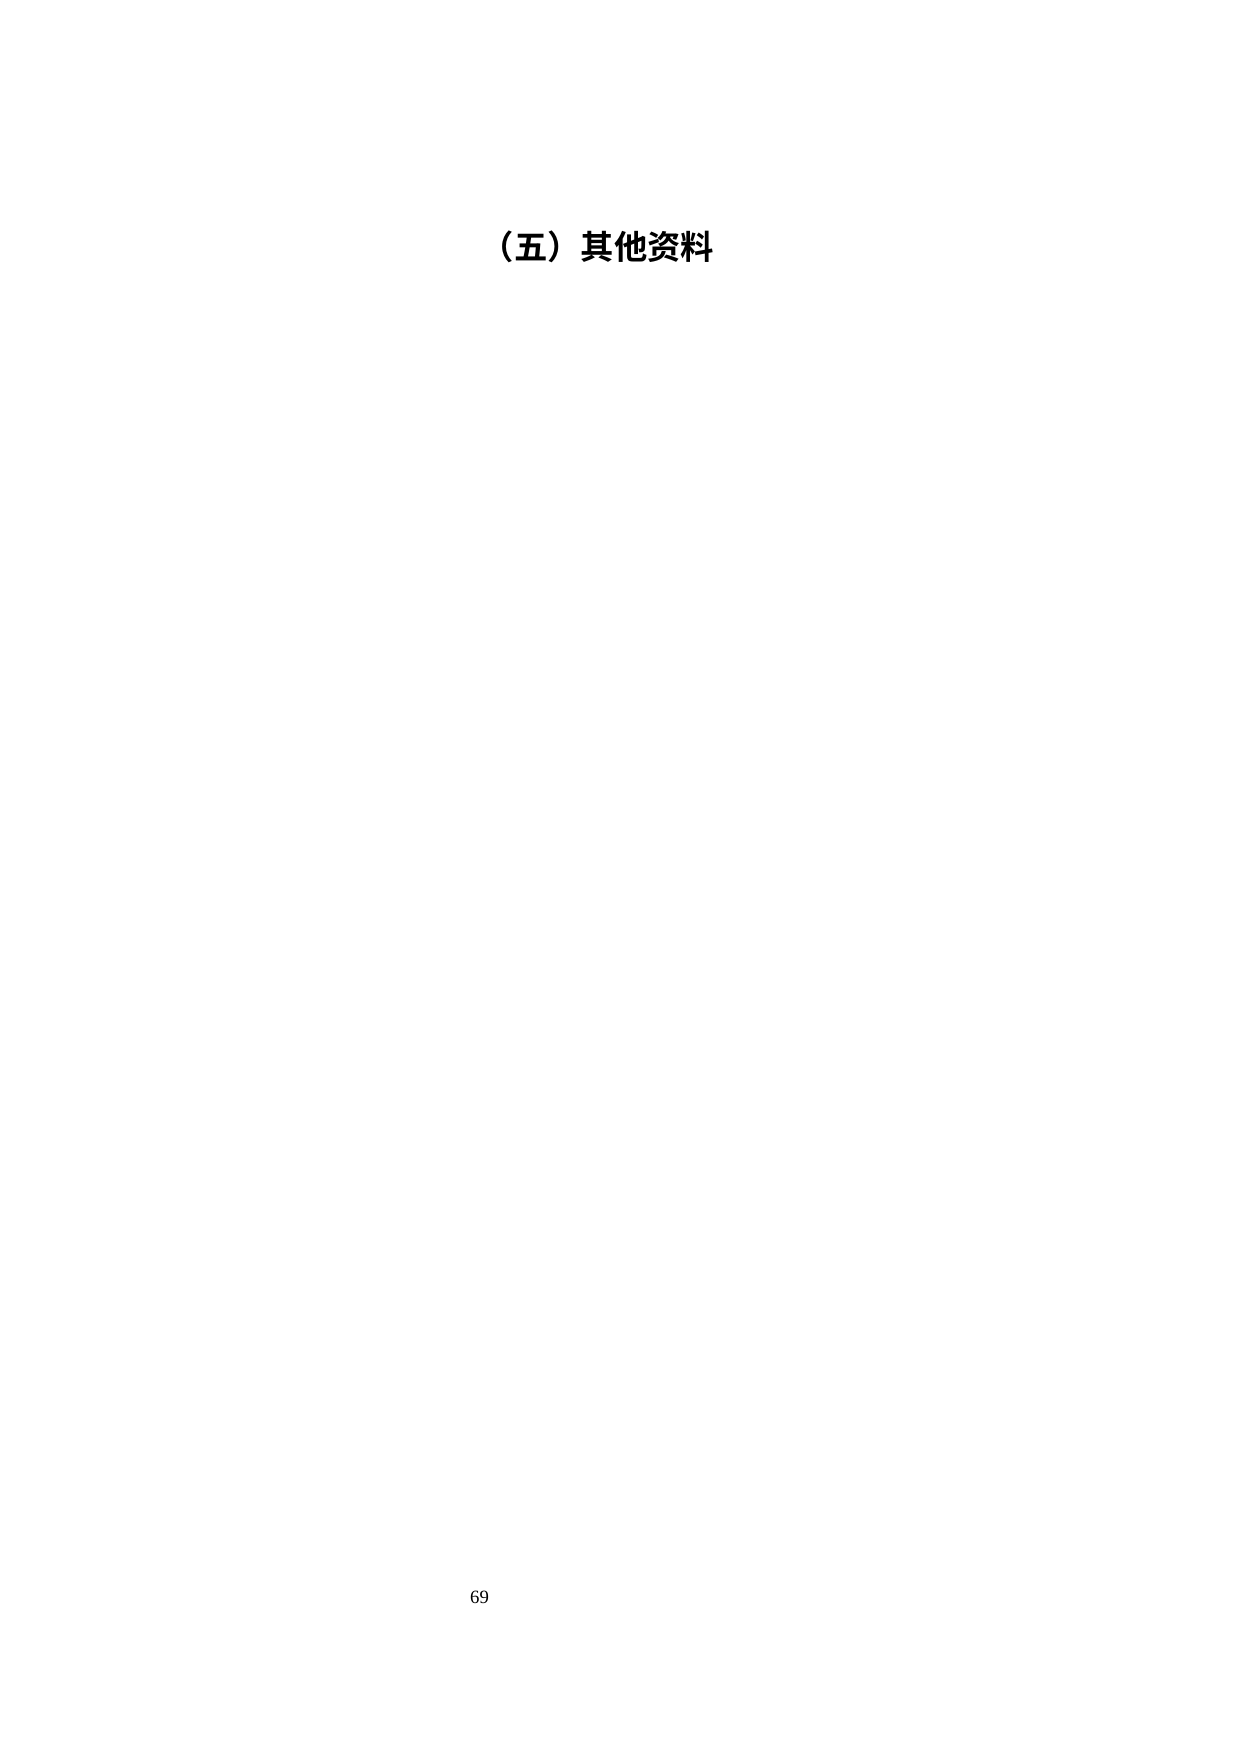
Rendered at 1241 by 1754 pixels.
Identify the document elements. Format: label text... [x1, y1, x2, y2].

subtitle （五）其他资料 [112, 212, 1128, 277]
